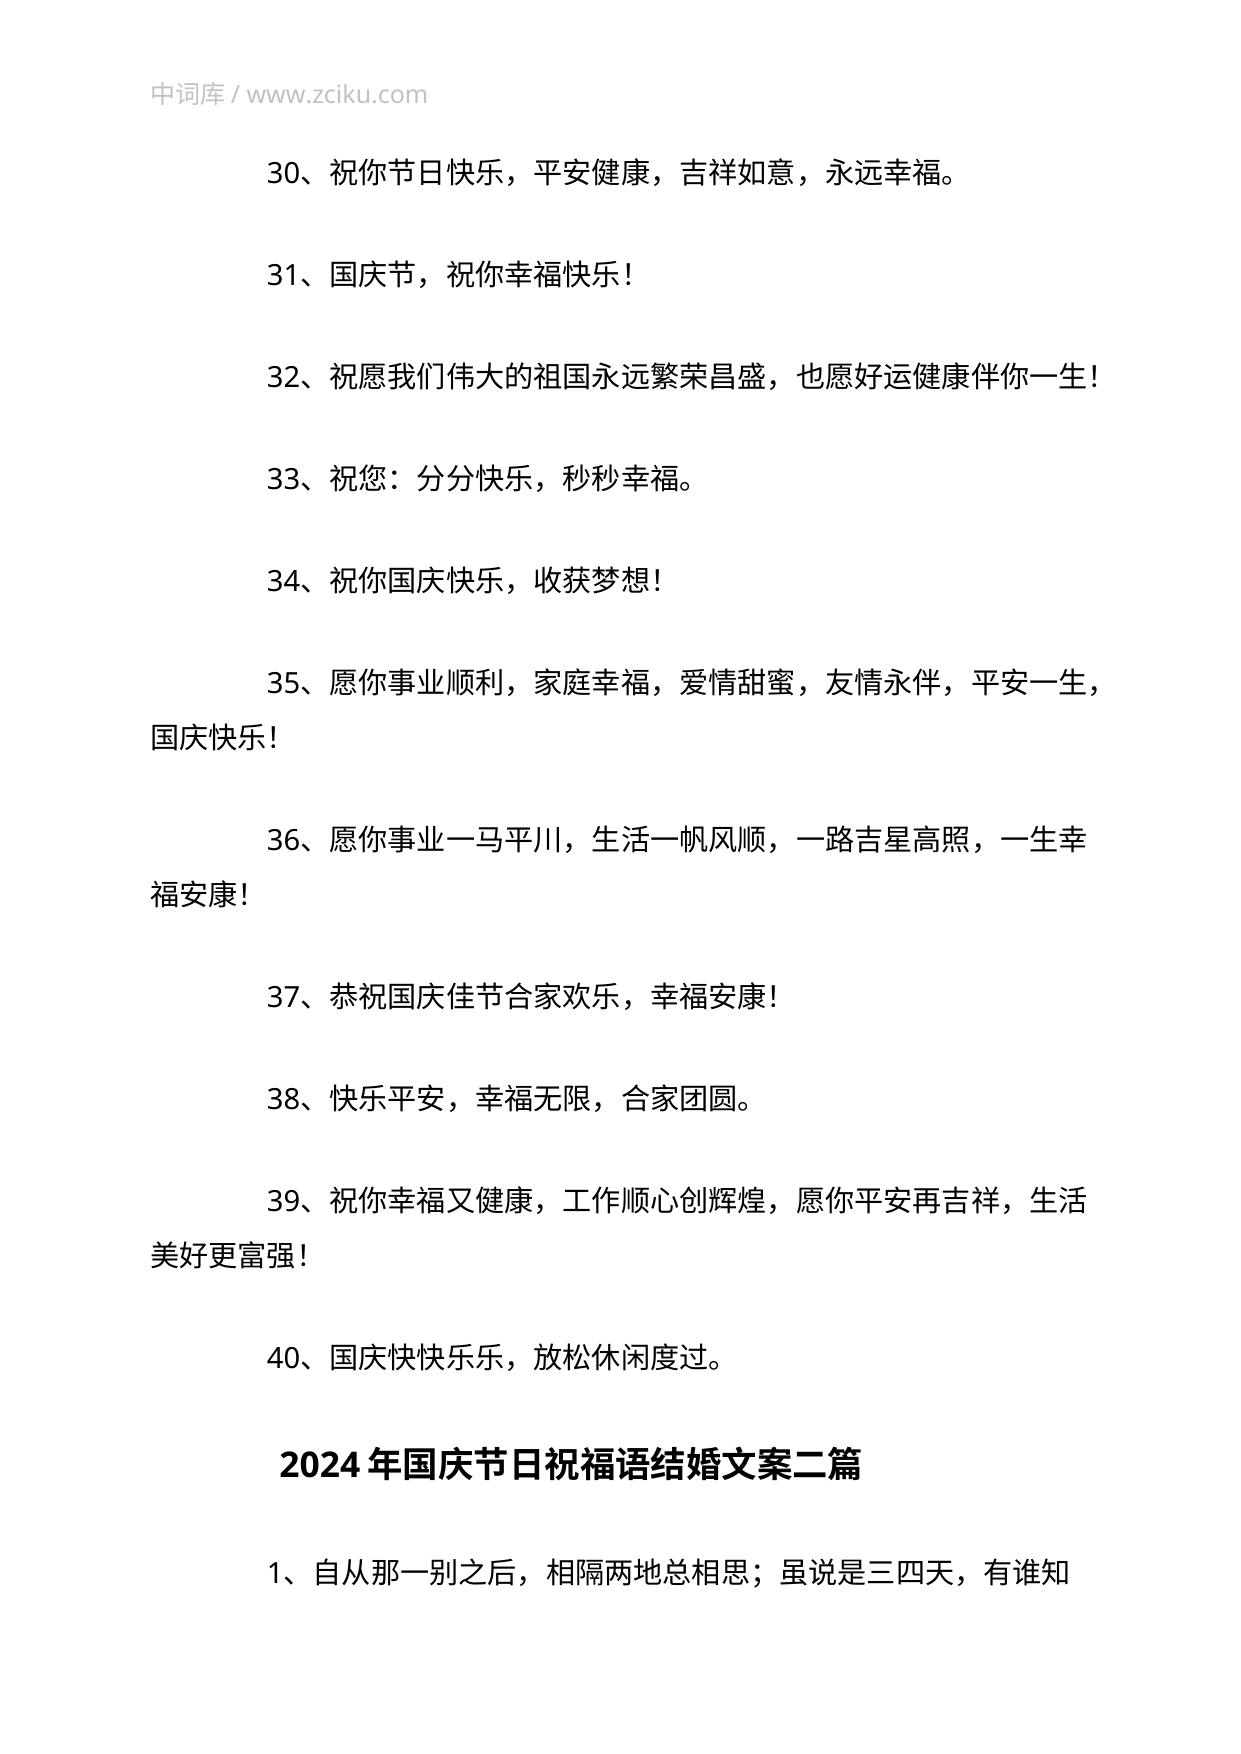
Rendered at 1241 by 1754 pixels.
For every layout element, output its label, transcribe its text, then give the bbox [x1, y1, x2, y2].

text 35、愿你事业顺利，家庭幸福，爱情甜蜜，友情永伴，平安一生，国庆快乐！ [150, 660, 1090, 757]
text 30、祝你节日快乐，平安健康，吉祥如意，永远幸福。 [150, 150, 1090, 192]
text 32、祝愿我们伟大的祖国永远繁荣昌盛，也愿好运健康伴你一生！ [150, 354, 1090, 396]
text 40、国庆快快乐乐，放松休闲度过。 [150, 1334, 1090, 1377]
text 34、祝你国庆快乐，收获梦想！ [150, 558, 1090, 600]
text 31、国庆节，祝你幸福快乐！ [150, 252, 1090, 294]
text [150, 1550, 1090, 1592]
text 37、恭祝国庆佳节合家欢乐，幸福安康！ [150, 973, 1090, 1016]
text 39、祝你幸福又健康，工作顺心创辉煌，愿你平安再吉祥，生活美好更富强！ [150, 1177, 1090, 1275]
text 33、祝您：分分快乐，秒秒幸福。 [150, 456, 1090, 498]
text 2024年国庆节日祝福语结婚文案二篇 [150, 1436, 1090, 1487]
text 36、愿你事业一马平川，生活一帆风顺，一路吉星高照，一生幸福安康！ [150, 817, 1090, 914]
text 38、快乐平安，幸福无限，合家团圆。 [150, 1075, 1090, 1118]
